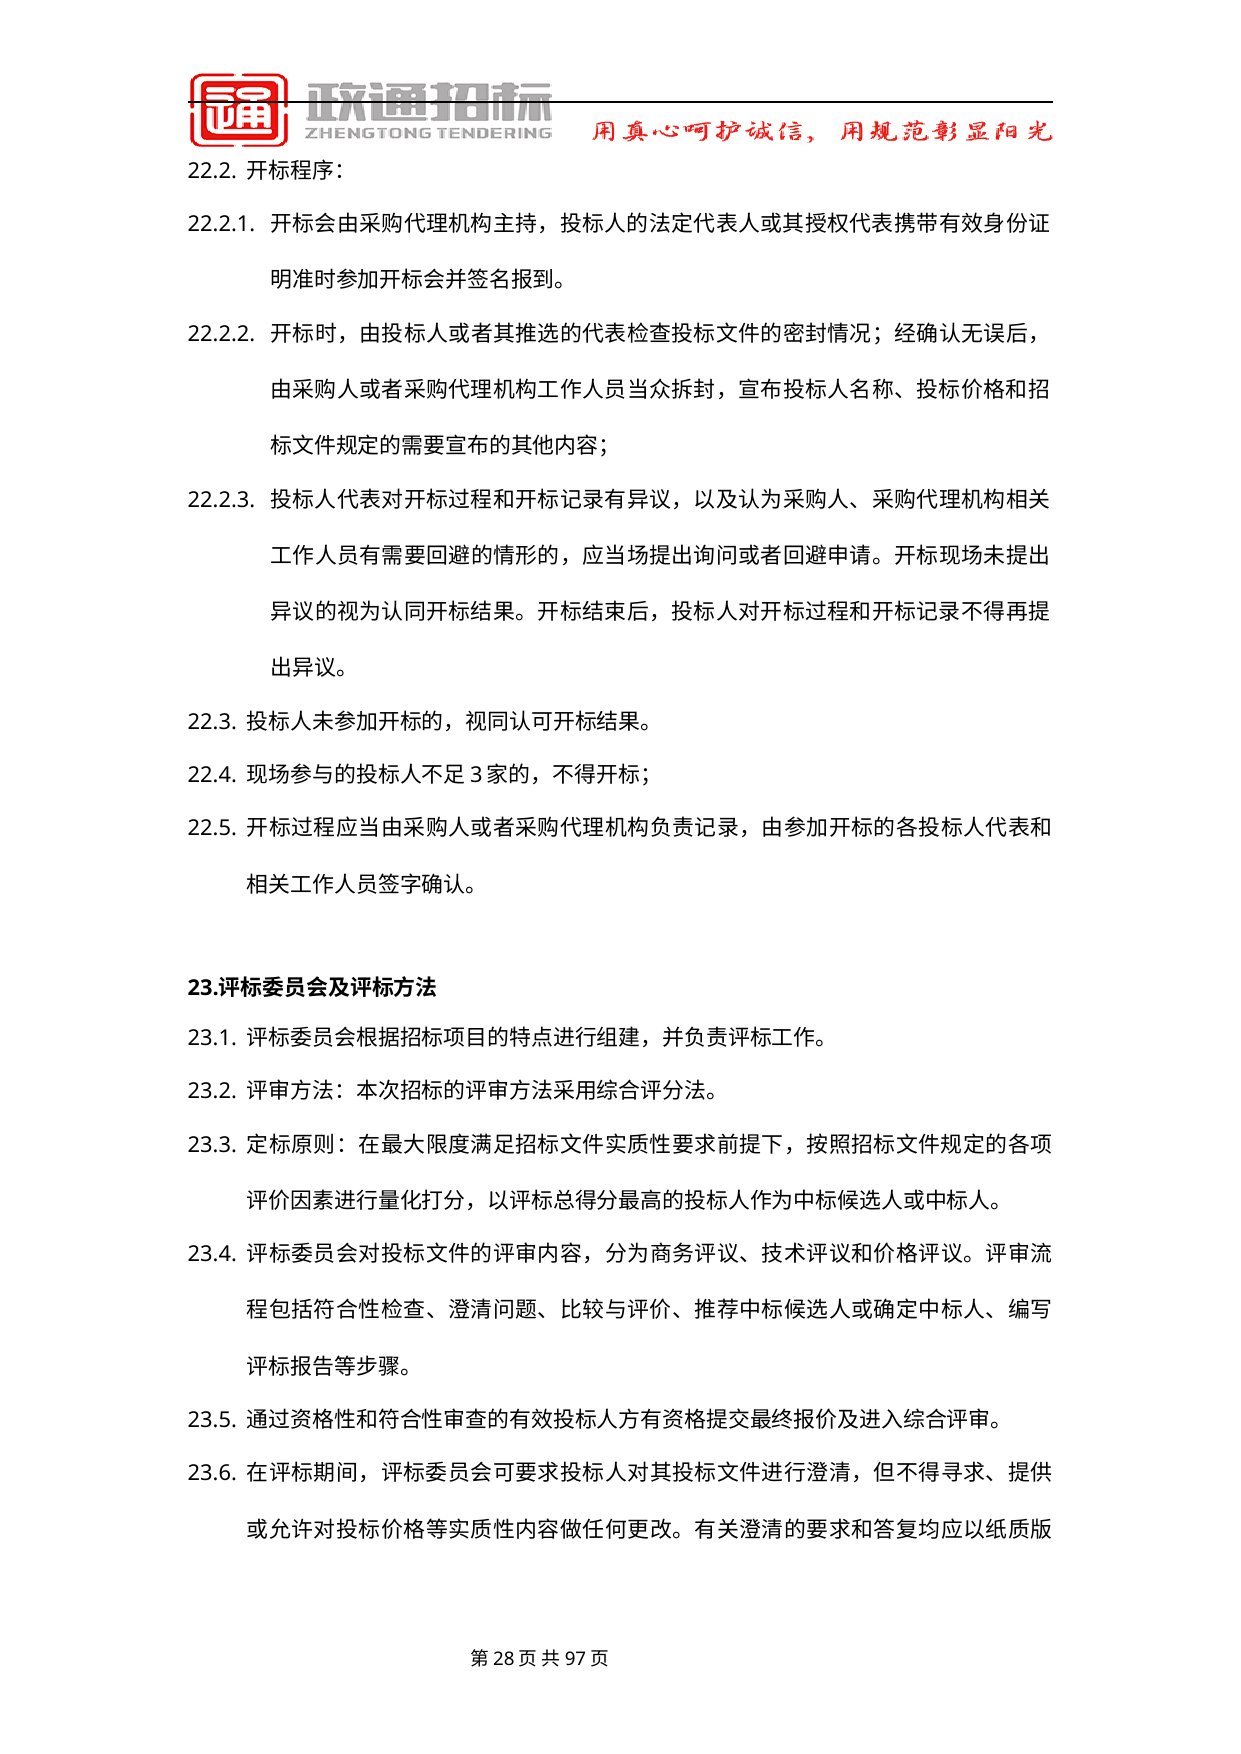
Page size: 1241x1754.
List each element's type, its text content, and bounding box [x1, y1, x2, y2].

list 开标程序： [187, 150, 1053, 187]
subtitle 23.评标委员会及评标方法 [187, 969, 1053, 1001]
list 评审方法：本次招标的评审方法采用综合评分法。 [187, 1070, 1053, 1108]
list 在评标期间，评标委员会可要求投标人对其投标文件进行澄清，但不得寻求、提供或允许对投标价格等实质性内容做任何更改。有关澄清的要求和答复均应以纸质版形式提交，如投标人拒绝评标委员会要求对其投标文件进行澄清的要求，所造成的后果由投标人自行承担。 [187, 1452, 1053, 1546]
list 现场参与的投标人不足3家的，不得开标； [187, 754, 1053, 792]
list 投标人代表对开标过程和开标记录有异议，以及认为采购人、采购代理机构相关工作人员有需要回避的情形的，应当场提出询问或者回避申请。开标现场未提出异议的视为认同开标结果。开标结束后，投标人对开标过程和开标记录不得再提出异议。 [187, 479, 1053, 685]
picture [188, 103, 1053, 147]
list 开标时，由投标人或者其推选的代表检查投标文件的密封情况；经确认无误后，由采购人或者采购代理机构工作人员当众拆封，宣布投标人名称、投标价格和招标文件规定的需要宣布的其他内容； [187, 313, 1053, 463]
list 开标过程应当由采购人或者采购代理机构负责记录，由参加开标的各投标人代表和相关工作人员签字确认。 [187, 807, 1053, 901]
list 开标会由采购代理机构主持，投标人的法定代表人或其授权代表携带有效身份证明准时参加开标会并签名报到。 [187, 203, 1053, 297]
list 评标委员会对投标文件的评审内容，分为商务评议、技术评议和价格评议。评审流程包括符合性检查、澄清问题、比较与评价、推荐中标候选人或确定中标人、编写评标报告等步骤。 [187, 1233, 1053, 1383]
list 定标原则：在最大限度满足招标文件实质性要求前提下，按照招标文件规定的各项评价因素进行量化打分，以评标总得分最高的投标人作为中标候选人或中标人。 [187, 1124, 1053, 1217]
list 投标人未参加开标的，视同认可开标结果。 [187, 701, 1053, 738]
list 通过资格性和符合性审查的有效投标人方有资格提交最终报价及进入综合评审。 [187, 1399, 1053, 1437]
picture [188, 73, 1053, 101]
list 评标委员会根据招标项目的特点进行组建，并负责评标工作。 [187, 1017, 1053, 1054]
